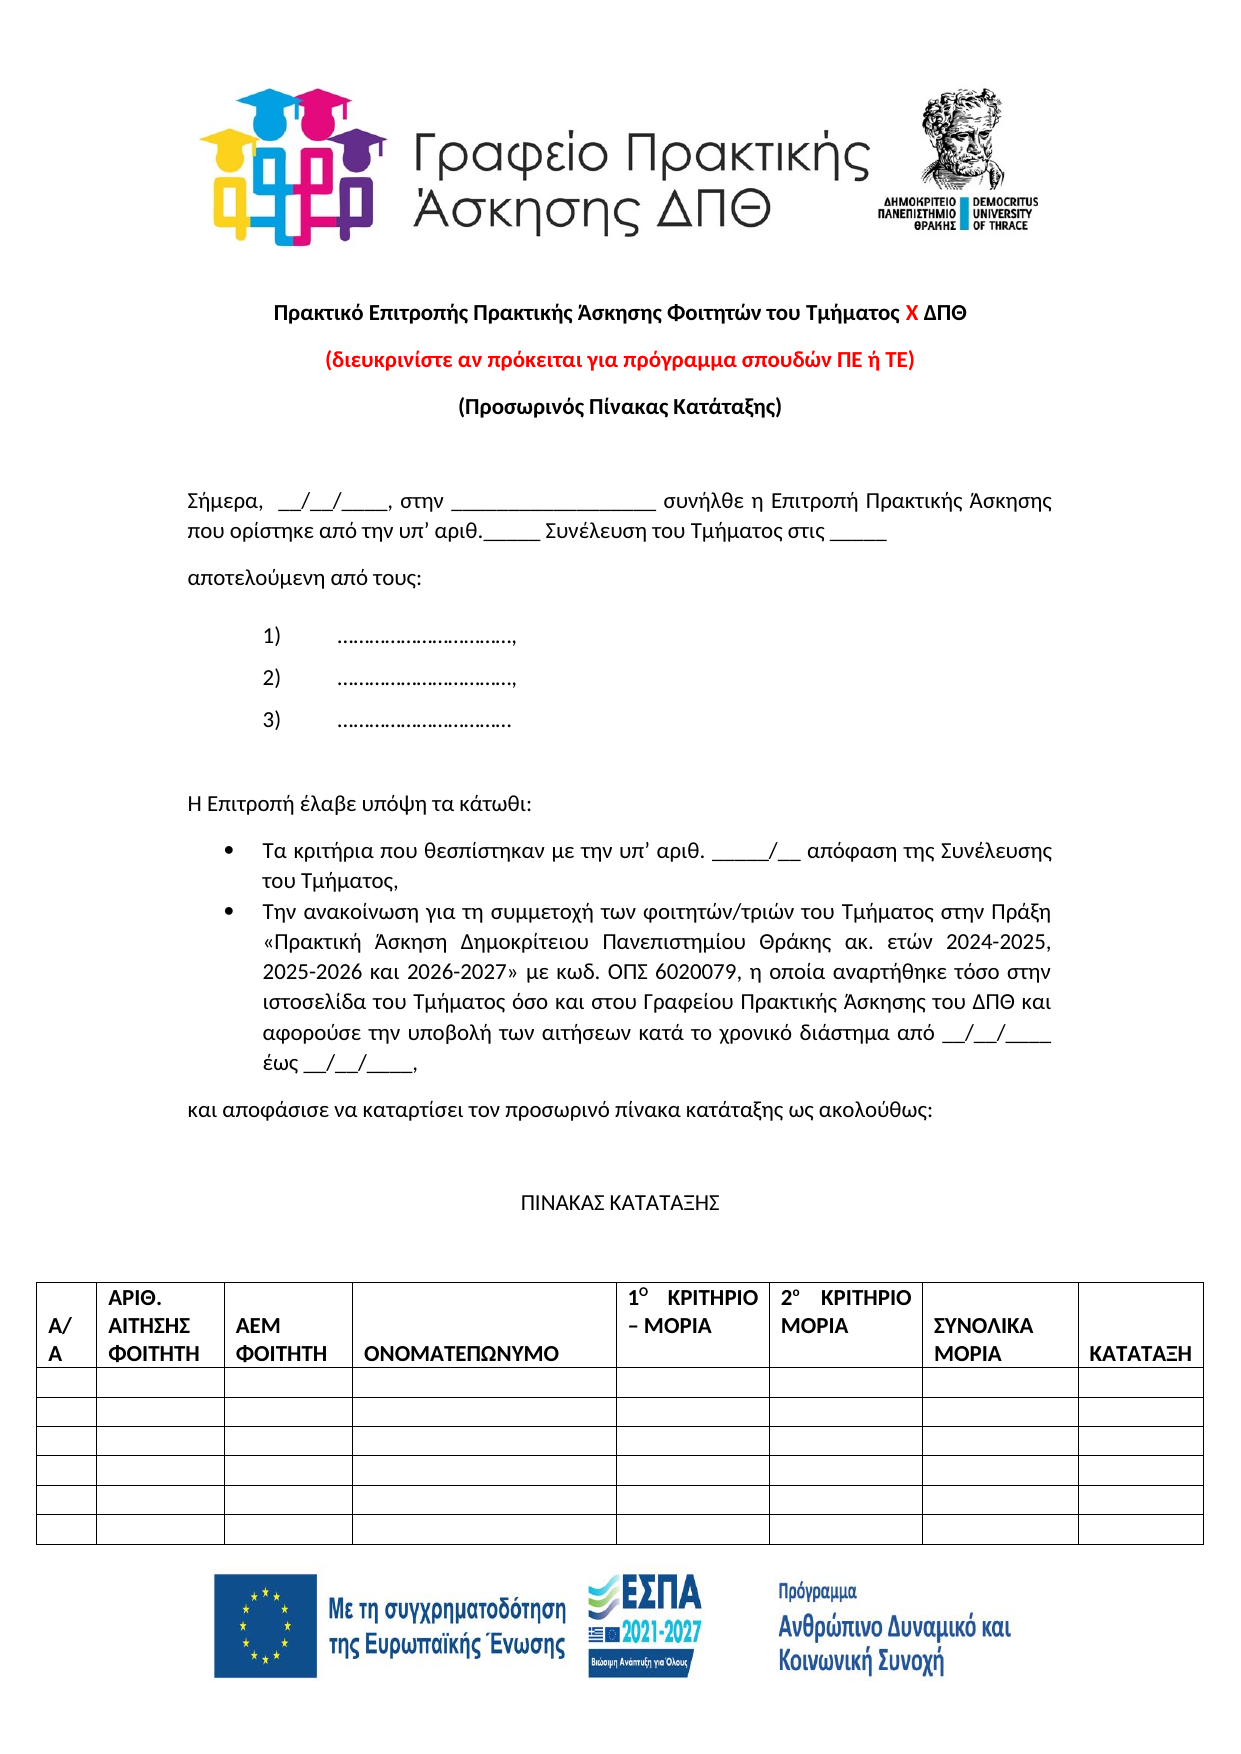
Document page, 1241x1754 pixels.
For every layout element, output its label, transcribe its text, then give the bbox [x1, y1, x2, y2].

table_cell [353, 1427, 616, 1455]
table_header Α/Α [37, 1283, 96, 1367]
table_cell [225, 1515, 352, 1543]
table_header ΚΑΤΑΤΑΞΗ [1079, 1283, 1203, 1367]
table_cell [923, 1427, 1078, 1455]
text αποτελούμενη από τους: [187, 563, 1051, 591]
table_cell [37, 1368, 96, 1397]
table_cell [225, 1456, 352, 1485]
table_cell [97, 1515, 224, 1543]
table_cell [770, 1368, 922, 1397]
table_cell [1079, 1456, 1203, 1485]
table_cell [770, 1515, 922, 1543]
table_cell [923, 1368, 1078, 1397]
table_cell [97, 1427, 224, 1455]
table_cell [1079, 1486, 1203, 1514]
table_cell [97, 1456, 224, 1485]
table_cell [923, 1486, 1078, 1514]
list ……………………………, [262, 663, 1051, 692]
table_cell [37, 1456, 96, 1485]
table_cell [225, 1427, 352, 1455]
table_cell [923, 1456, 1078, 1485]
table_cell [923, 1515, 1078, 1543]
list Τα κριτήρια που θεσπίστηκαν με την υπ’ αριθ. _____/__ απόφαση της Συνέλευσης του Τμήματος, [225, 836, 1053, 894]
table_header ΑΕΜ ΦΟΙΤΗΤΗ [225, 1283, 352, 1367]
text (διευκρινίστε αν πρόκειται για πρόγραμμα σπουδών ΠΕ ή ΤΕ) [187, 345, 1053, 373]
table_cell [353, 1398, 616, 1426]
table_header 1Ο ΚΡΙΤΗΡΙΟ – ΜΟΡΙΑ [617, 1283, 769, 1367]
picture [208, 1563, 1032, 1681]
table_cell [353, 1368, 616, 1397]
table_cell [1079, 1368, 1203, 1397]
table_cell [97, 1486, 224, 1514]
table_cell [770, 1398, 922, 1426]
text Σήμερα, __/__/____, στην __________________ συνήλθε η Επιτροπή Πρακτικής Άσκησης που ορίστηκε από την υπ’ αριθ._____ Συνέλευση του Τμήματος στις _____ [187, 486, 1053, 544]
text Πρακτικό Επιτροπής Πρακτικής Άσκησης Φοιτητών του Τμήματος Χ ΔΠΘ [187, 298, 1053, 326]
table_cell [353, 1456, 616, 1485]
table_cell [225, 1368, 352, 1397]
table_cell [617, 1368, 769, 1397]
table_cell [1079, 1398, 1203, 1426]
text (Προσωρινός Πίνακας Κατάταξης) [187, 392, 1053, 420]
text Η Επιτροπή έλαβε υπόψη τα κάτωθι: [187, 789, 1053, 817]
table_cell [1079, 1515, 1203, 1543]
table_cell [770, 1486, 922, 1514]
table_cell [770, 1456, 922, 1485]
text και αποφάσισε να καταρτίσει τον προσωρινό πίνακα κατάταξης ως ακολούθως: [187, 1095, 1053, 1123]
table_cell [617, 1398, 769, 1426]
table_cell [617, 1486, 769, 1514]
text ΠΙΝΑΚΑΣ ΚΑΤΑΤΑΞΗΣ [187, 1188, 1053, 1216]
table_cell [617, 1515, 769, 1543]
table_cell [97, 1368, 224, 1397]
table_header ΣΥΝΟΛΙΚΑ ΜΟΡΙΑ [923, 1283, 1078, 1367]
table_cell [770, 1427, 922, 1455]
list …………………………… [262, 706, 1051, 733]
table_cell [353, 1515, 616, 1543]
table_cell [97, 1398, 224, 1426]
table_cell [353, 1486, 616, 1514]
table_cell [617, 1456, 769, 1485]
table_cell [1079, 1427, 1203, 1455]
table_header ΟΝΟΜΑΤΕΠΩΝΥΜΟ [353, 1283, 616, 1367]
table_header 2ο ΚΡΙΤΗΡΙΟ ΜΟΡΙΑ [770, 1283, 922, 1367]
table_cell [225, 1398, 352, 1426]
picture [187, 73, 1053, 252]
table_cell [37, 1486, 96, 1514]
table_cell [37, 1427, 96, 1455]
table_cell [225, 1486, 352, 1514]
table_cell [617, 1427, 769, 1455]
table_cell [923, 1398, 1078, 1426]
list Την ανακοίνωση για τη συμμετοχή των φοιτητών/τριών του Τμήματος στην Πράξη «Πρακτική Άσκηση Δημοκρίτειου Πανεπιστημίου Θράκης ακ. ετών 2024-2025, 2025-2026 και 2026-2027» με κωδ. ΟΠΣ 6020079, η οποία αναρτήθηκε τόσο στην ιστοσελίδα του Τμήματος όσο και στου Γραφείου Πρακτικής Άσκησης του ΔΠΘ και αφορούσε την υποβολή των αιτήσεων κατά το χρονικό διάστημα από __/__/____ έως __/__/____, [225, 897, 1053, 1076]
list ……………………………, [262, 622, 1051, 649]
table_cell [37, 1515, 96, 1543]
table_cell [37, 1398, 96, 1426]
table_header ΑΡΙΘ. ΑΙΤΗΣΗΣ ΦΟΙΤΗΤΗ [97, 1283, 224, 1367]
